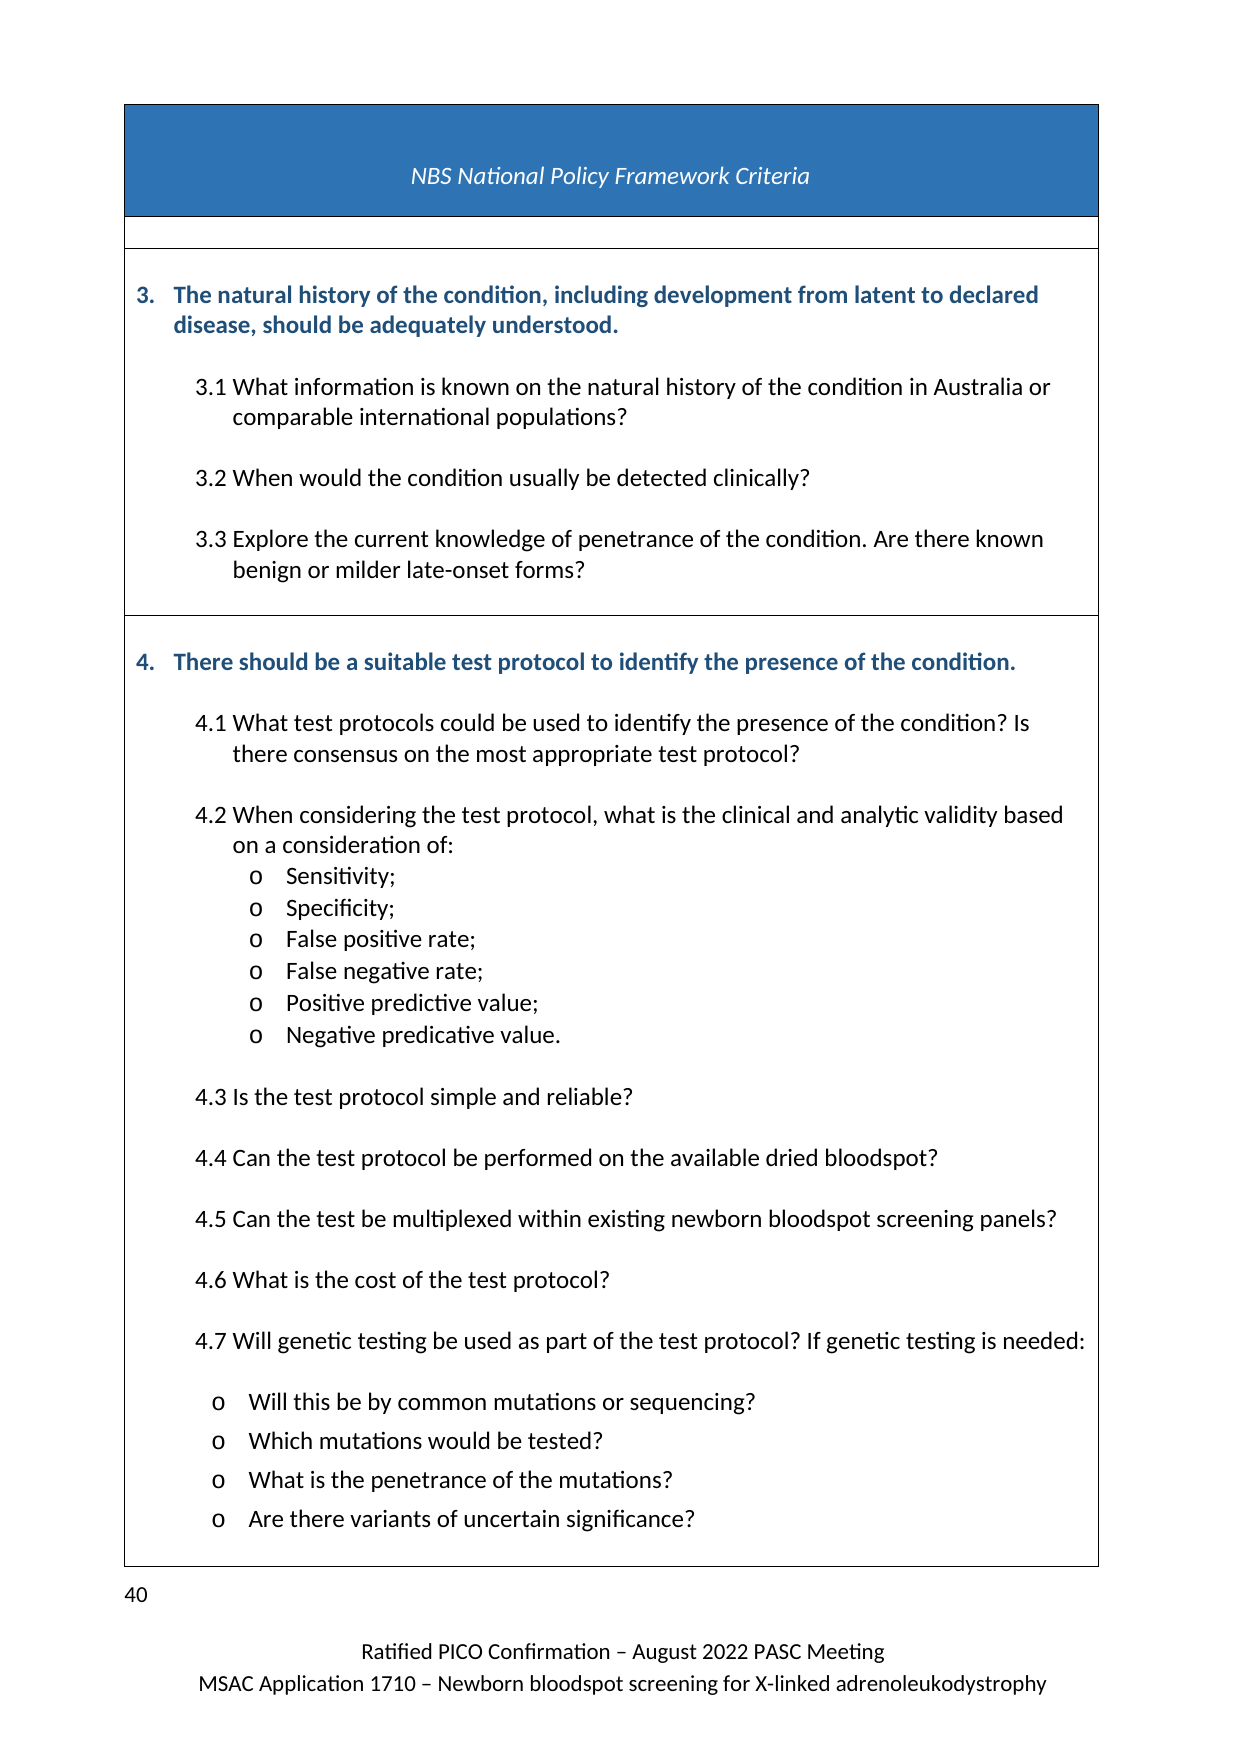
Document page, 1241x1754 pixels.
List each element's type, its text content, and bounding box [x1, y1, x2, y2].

table_cell The natural history of the condition, including development from latent to declared disease, should be adequately understood. What information is known on the natural history of the condition in Australia or comparable international populations? When would the condition usually be detected clinically? Explore the current knowledge of penetrance of the condition. Are there known benign or milder late-onset forms? [125, 249, 1098, 615]
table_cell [125, 217, 1098, 247]
table_header NBS National Policy Framework Criteria [125, 105, 1098, 216]
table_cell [125, 616, 1098, 1566]
